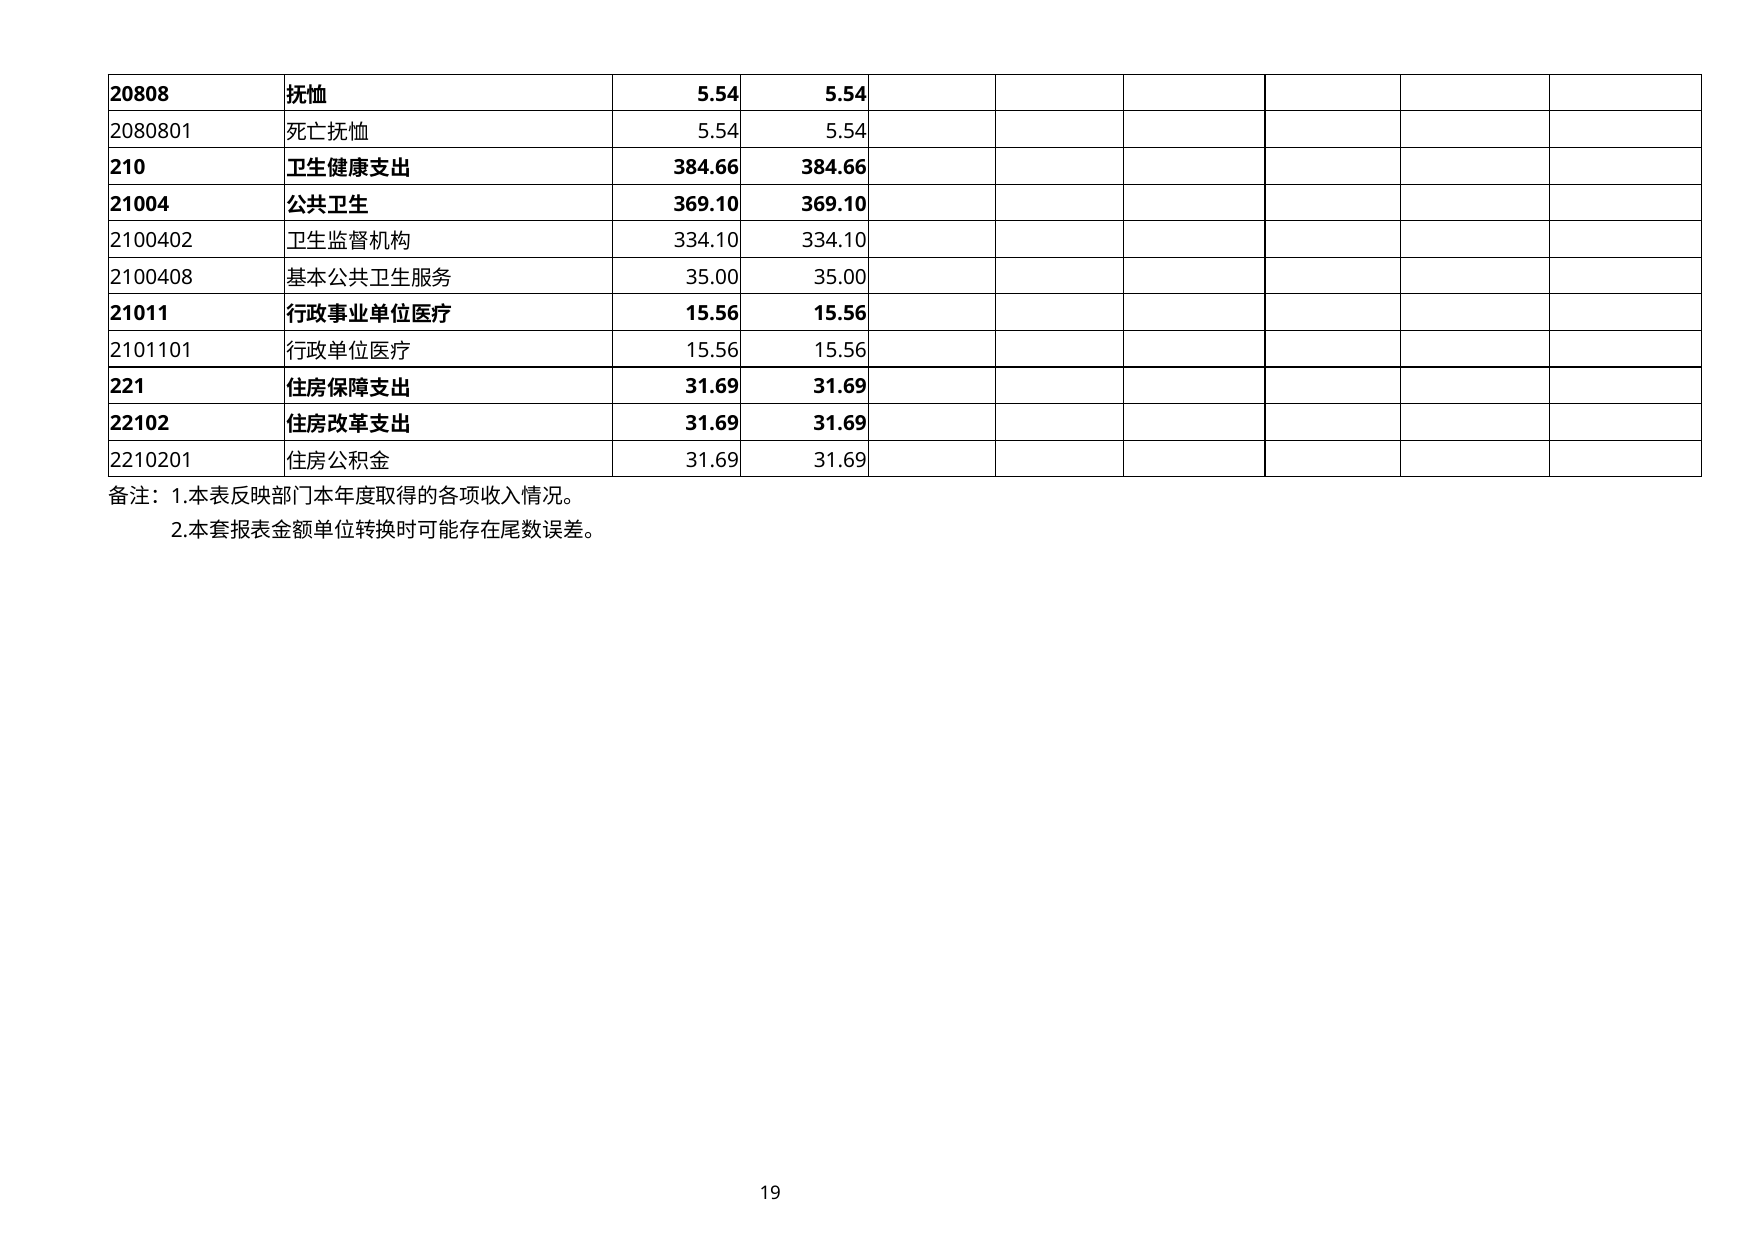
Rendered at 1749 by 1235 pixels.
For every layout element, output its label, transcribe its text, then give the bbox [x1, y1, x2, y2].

table_cell 5.54 [741, 75, 868, 110]
table_cell 行政单位医疗 [285, 331, 612, 366]
table_cell 20808 [109, 75, 284, 110]
table_cell [1401, 75, 1549, 110]
table_cell [996, 331, 1123, 366]
table_cell 384.66 [613, 148, 740, 183]
table_cell 35.00 [741, 258, 868, 293]
table_cell [996, 404, 1123, 439]
table_cell [1550, 148, 1701, 183]
table_cell 住房保障支出 [285, 368, 612, 403]
table_cell [1266, 404, 1400, 439]
table_cell [1124, 221, 1264, 257]
table_cell [996, 75, 1123, 110]
table_cell 21011 [109, 294, 284, 330]
table_cell [1266, 331, 1400, 366]
table_cell 公共卫生 [285, 185, 612, 220]
table_cell [1550, 404, 1701, 439]
table_cell 35.00 [613, 258, 740, 293]
table_cell [1401, 294, 1549, 330]
table_cell 31.69 [613, 368, 740, 403]
table_cell [1550, 294, 1701, 330]
table_cell [1266, 75, 1400, 110]
table_cell 抚恤 [285, 75, 612, 110]
table_cell [996, 294, 1123, 330]
table_cell 210 [109, 148, 284, 183]
table_cell 31.69 [741, 368, 868, 403]
table_cell [1550, 75, 1701, 110]
table_cell [1401, 368, 1549, 403]
table_cell [1124, 258, 1264, 293]
table_cell 住房公积金 [285, 441, 612, 476]
table_cell 31.69 [741, 441, 868, 476]
table_cell 2080801 [109, 111, 284, 147]
table_cell [996, 441, 1123, 476]
table_cell [1401, 404, 1549, 439]
table_cell 31.69 [613, 441, 740, 476]
table_cell 5.54 [741, 111, 868, 147]
table_cell [869, 75, 995, 110]
table_cell [996, 111, 1123, 147]
table_cell [1124, 185, 1264, 220]
table_cell 22102 [109, 404, 284, 439]
table_cell 5.54 [613, 75, 740, 110]
table_cell 334.10 [613, 221, 740, 257]
table_cell [1266, 368, 1400, 403]
table_cell [1124, 331, 1264, 366]
table_cell 2210201 [109, 441, 284, 476]
table_cell 卫生健康支出 [285, 148, 612, 183]
table_cell 2100408 [109, 258, 284, 293]
table_cell 15.56 [741, 331, 868, 366]
table_cell [869, 258, 995, 293]
table_cell 369.10 [613, 185, 740, 220]
table_cell [869, 331, 995, 366]
table_cell [996, 185, 1123, 220]
table_cell [1550, 368, 1701, 403]
table_cell [996, 148, 1123, 183]
table_cell 31.69 [613, 404, 740, 439]
table_cell [1266, 111, 1400, 147]
table_cell [869, 148, 995, 183]
table_cell 2100402 [109, 221, 284, 257]
table_cell [1266, 294, 1400, 330]
table_cell 15.56 [741, 294, 868, 330]
table_cell 15.56 [613, 331, 740, 366]
table_cell [1550, 258, 1701, 293]
table_cell [996, 221, 1123, 257]
table_cell [1124, 148, 1264, 183]
table_cell [996, 368, 1123, 403]
table_cell [1550, 185, 1701, 220]
table_cell 住房改革支出 [285, 404, 612, 439]
table_cell [869, 404, 995, 439]
table_cell 384.66 [741, 148, 868, 183]
table_cell [869, 441, 995, 476]
table_cell 334.10 [741, 221, 868, 257]
table_cell 31.69 [741, 404, 868, 439]
table_cell [1124, 368, 1264, 403]
table_cell 5.54 [613, 111, 740, 147]
table_cell [1401, 185, 1549, 220]
table_cell [1266, 185, 1400, 220]
table_cell 死亡抚恤 [285, 111, 612, 147]
table_cell [1266, 441, 1400, 476]
table_cell [869, 111, 995, 147]
table_cell [1124, 75, 1264, 110]
table_cell [1401, 221, 1549, 257]
table_cell [996, 258, 1123, 293]
table_cell [1401, 441, 1549, 476]
table_cell [1550, 331, 1701, 366]
table_cell 行政事业单位医疗 [285, 294, 612, 330]
table_cell [1401, 258, 1549, 293]
table_cell 卫生监督机构 [285, 221, 612, 257]
table_cell [869, 185, 995, 220]
table_cell [1124, 441, 1264, 476]
table_cell [1266, 221, 1400, 257]
table_cell [1550, 221, 1701, 257]
text 备注：1.本表反映部门本年度取得的各项收入情况。 2.本套报表金额单位转换时可能存在尾数误差。 [108, 477, 1701, 647]
table_cell 2101101 [109, 331, 284, 366]
table_cell [869, 294, 995, 330]
table_cell 基本公共卫生服务 [285, 258, 612, 293]
table_cell [1550, 111, 1701, 147]
table_cell [1124, 111, 1264, 147]
table_cell [1401, 331, 1549, 366]
table_cell 15.56 [613, 294, 740, 330]
table_cell [1124, 294, 1264, 330]
table_cell [1401, 111, 1549, 147]
table_cell [1550, 441, 1701, 476]
table_cell [1266, 258, 1400, 293]
table_cell 221 [109, 368, 284, 403]
table_cell 369.10 [741, 185, 868, 220]
table_cell [869, 221, 995, 257]
table_cell 21004 [109, 185, 284, 220]
table_cell [1401, 148, 1549, 183]
table_cell [1266, 148, 1400, 183]
table_cell [869, 368, 995, 403]
table_cell [1124, 404, 1264, 439]
